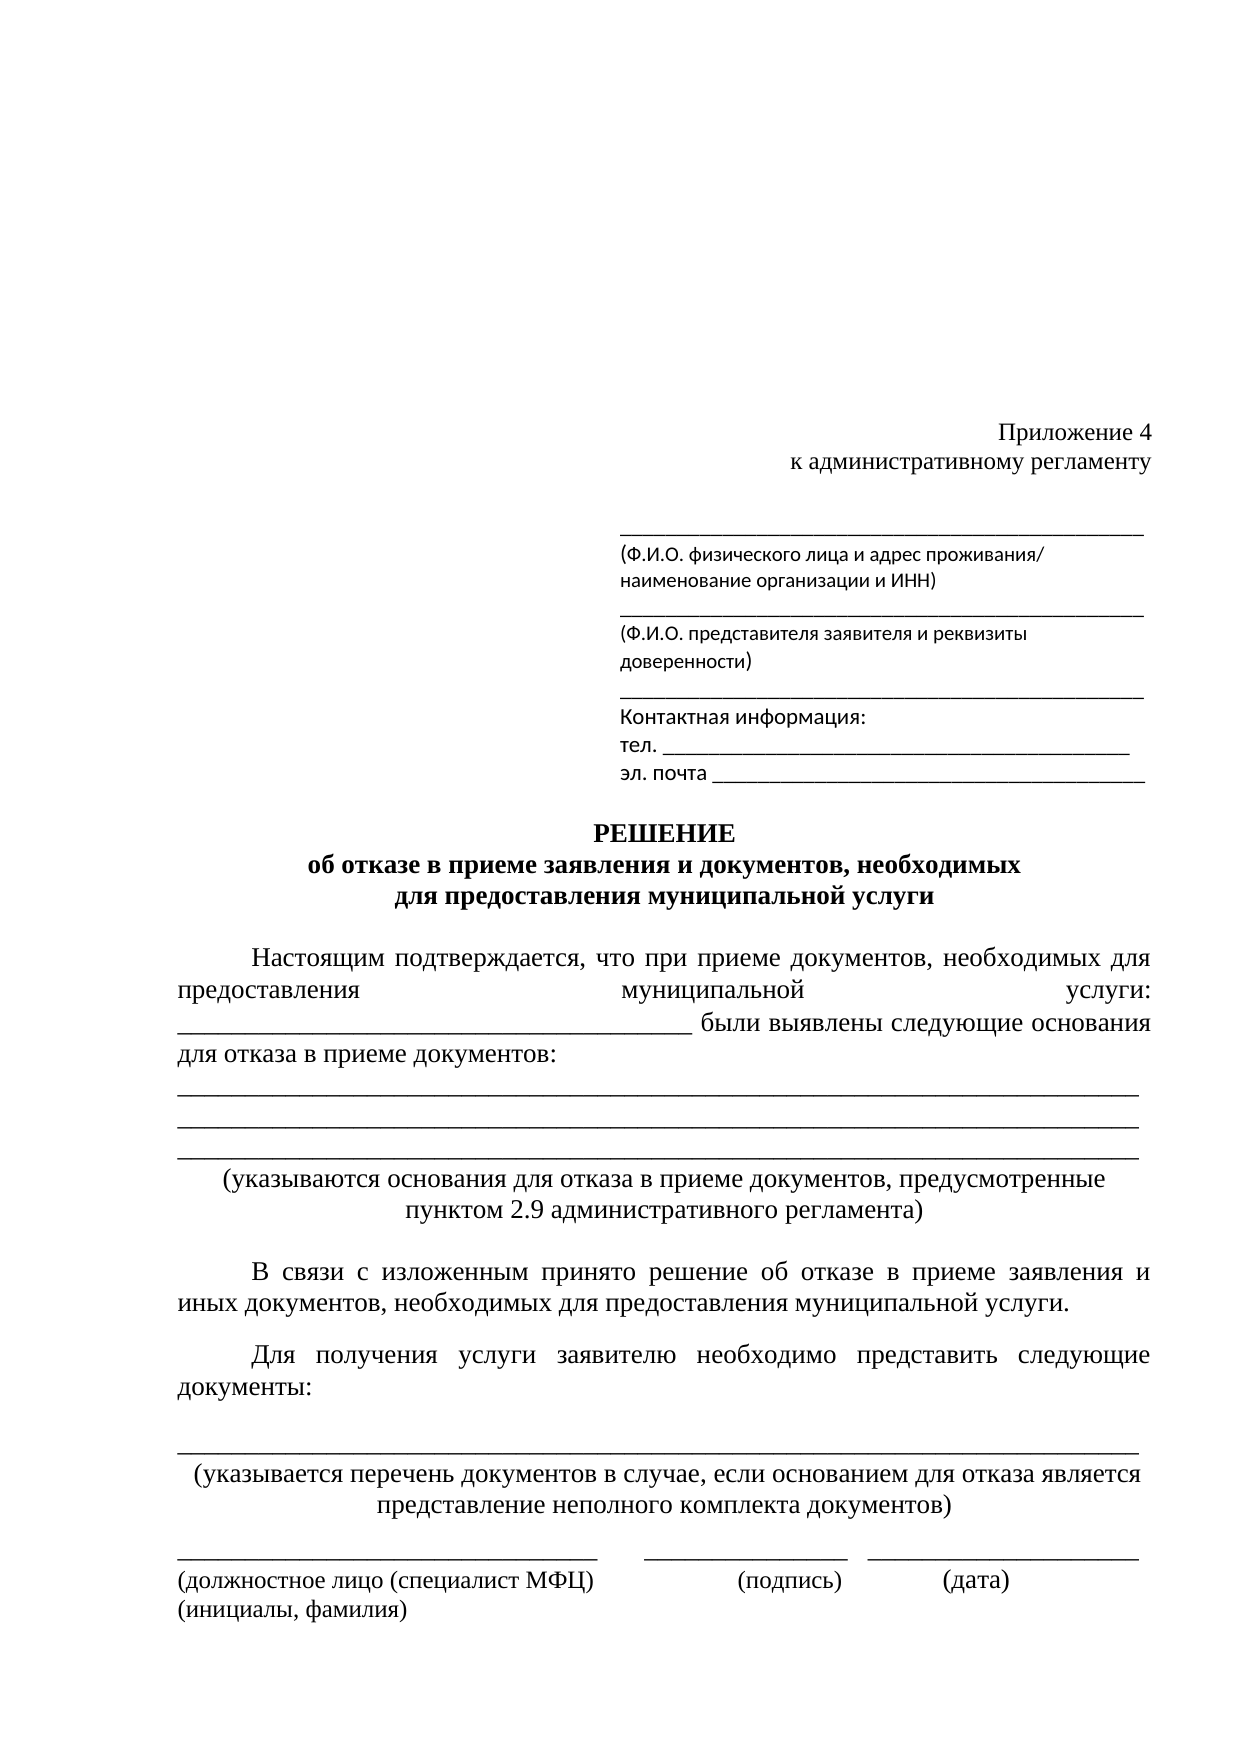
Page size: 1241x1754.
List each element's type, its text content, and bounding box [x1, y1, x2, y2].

text об отказе в приеме заявления и документов, необходимых для предоставления муниципальной услуги [177, 848, 1152, 910]
text (должностное лицо (специалист МФЦ) (подпись) (дата) [177, 1563, 1152, 1594]
text ______________________________________________ [546, 674, 1152, 702]
text представление неполного комплекта документов) [177, 1488, 1152, 1519]
text _______________________________ _______________ ____________________ [177, 1532, 1152, 1563]
text _______________________________________________________________________ [177, 1068, 1152, 1100]
text ______________________________________________________________________________________________________________________________________________ [177, 1100, 1152, 1162]
text ______________________________________________ [546, 511, 1152, 539]
text к административному регламенту [177, 446, 1152, 475]
text (инициалы, фамилия) [177, 1594, 1152, 1623]
text ______________________________________________ [546, 592, 1152, 620]
text тел. _________________________________________ [546, 730, 1152, 758]
text Настоящим подтверждается, что при приеме документов, необходимых для предоставления муниципальной услуги: ______________________________________ были выявлены следующие основания для отказа в приеме документов: [177, 942, 1152, 1068]
text эл. почта ______________________________________ [546, 758, 1152, 786]
text (Ф.И.О. представителя заявителя и реквизиты доверенности) [620, 620, 1152, 674]
text (Ф.И.О. физического лица и адрес проживания/ наименование организации и ИНН) [620, 539, 1152, 592]
text Контактная информация: [546, 702, 1152, 730]
text В связи с изложенным принято решение об отказе в приеме заявления и иных документов, необходимых для предоставления муниципальной услуги. [177, 1255, 1152, 1318]
text Приложение 4 [177, 417, 1152, 446]
text Для получения услуги заявителю необходимо представить следующие документы: [177, 1338, 1152, 1401]
text (указываются основания для отказа в приеме документов, предусмотренные пунктом 2.9 административного регламента) [177, 1162, 1152, 1224]
text (указывается перечень документов в случае, если основанием для отказа является [177, 1457, 1152, 1488]
text _______________________________________________________________________ [177, 1426, 1152, 1457]
text РЕШЕНИЕ [177, 817, 1152, 848]
